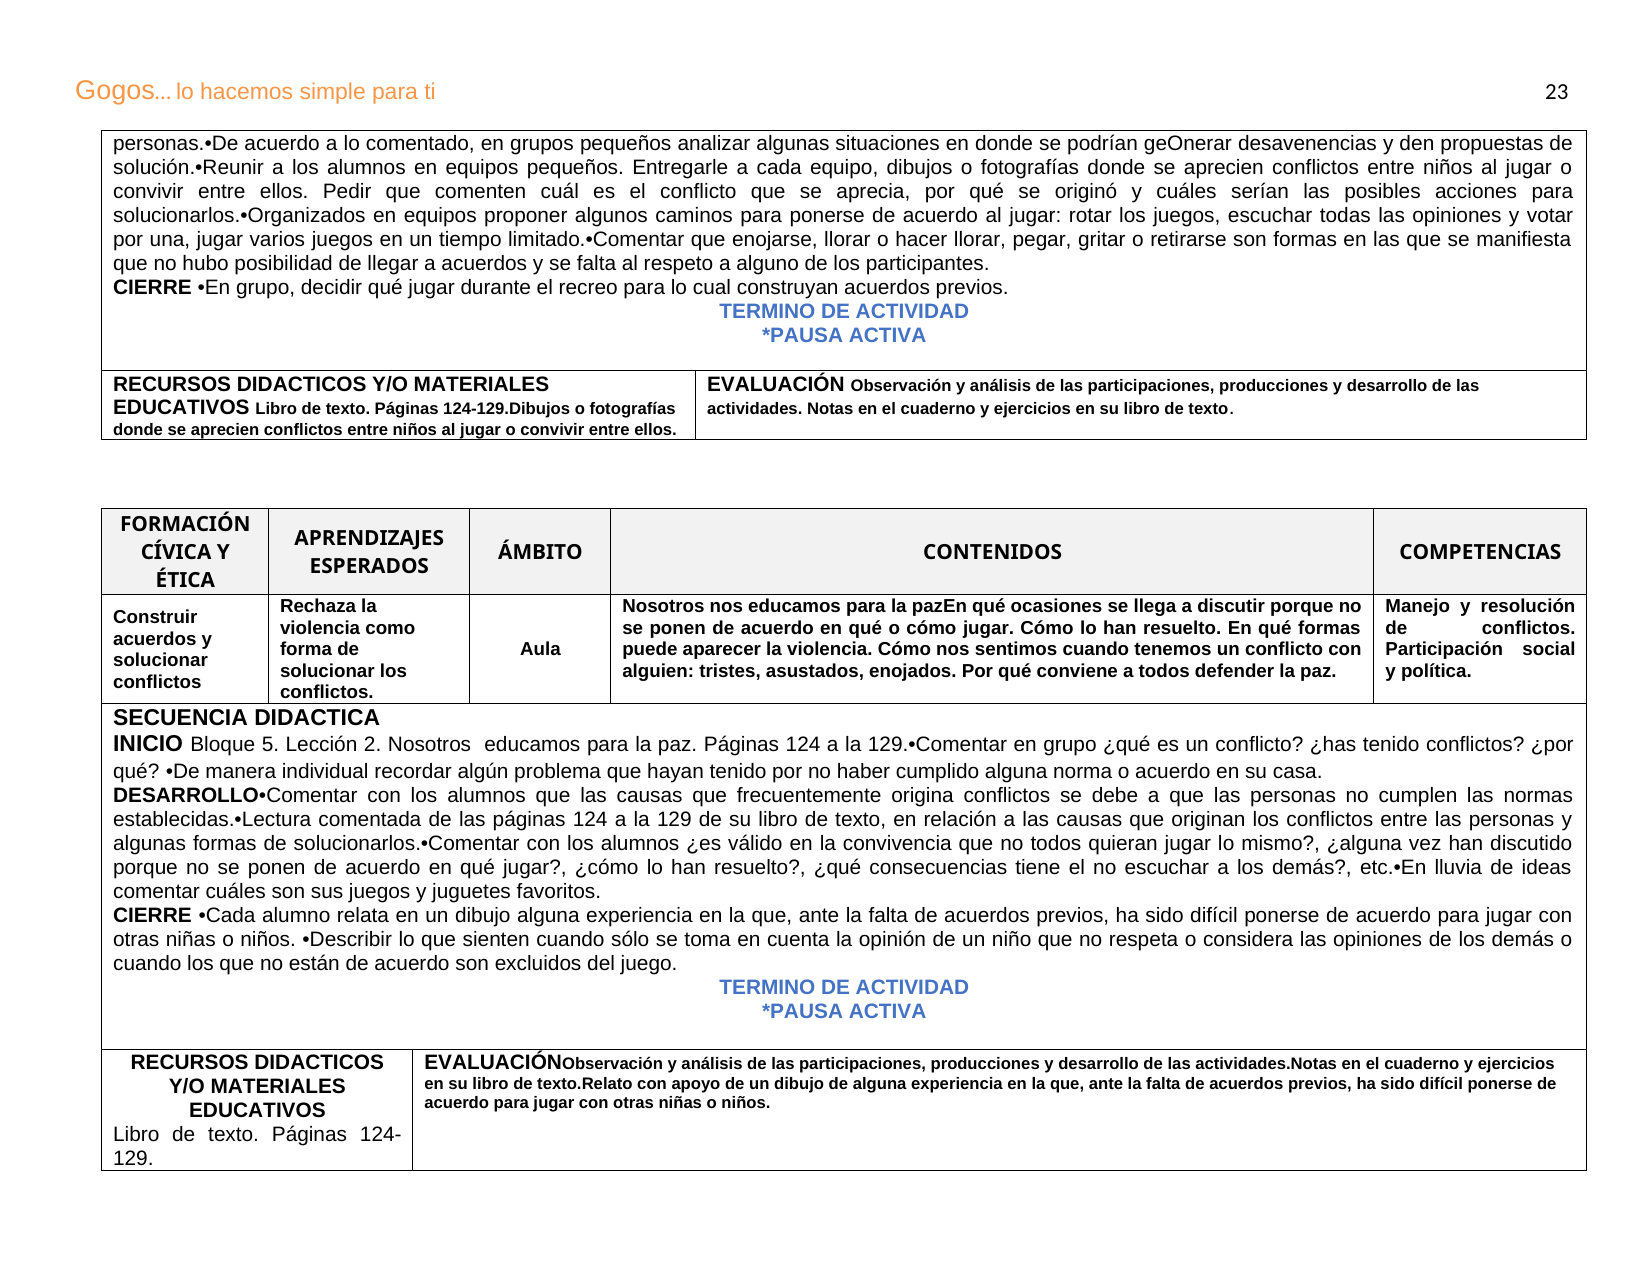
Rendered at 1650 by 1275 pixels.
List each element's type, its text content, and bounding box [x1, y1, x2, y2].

table_cell RECURSOS DIDACTICOS Y/O MATERIALES EDUCATIVOS Libro de texto. Páginas 124-129. [102, 1050, 412, 1170]
table_cell RECURSOS DIDACTICOS Y/O MATERIALES EDUCATIVOS Libro de texto. Páginas 124-129.Dibujos o fotografías donde se aprecien conflictos entre niños al jugar o convivir entre ellos. [102, 371, 695, 438]
table_cell EVALUACIÓN Observación y análisis de las participaciones, producciones y desarrollo de las actividades. Notas en el cuaderno y ejercicios en su libro de texto. [696, 371, 1586, 438]
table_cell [102, 131, 1586, 370]
table_cell Nosotros nos educamos para la pazEn qué ocasiones se llega a discutir porque no se ponen de acuerdo en qué o cómo jugar. Cómo lo han resuelto. En qué formas puede aparecer la violencia. Cómo nos sentimos cuando tenemos un conflicto con alguien: tristes, asustados, enojados. Por qué conviene a todos defender la paz. [611, 595, 1373, 703]
table_header COMPETENCIAS [1374, 509, 1586, 594]
table_cell Rechaza la violencia como forma de solucionar los conflictos. [269, 595, 469, 703]
table_cell Construir acuerdos y solucionar conflictos [102, 595, 268, 703]
table_cell Aula [470, 595, 610, 703]
table_cell EVALUACIÓNObservación y análisis de las participaciones, producciones y desarrollo de las actividades.Notas en el cuaderno y ejercicios en su libro de texto.Relato con apoyo de un dibujo de alguna experiencia en la que, ante la falta de acuerdos previos, ha sido difícil ponerse de acuerdo para jugar con otras niñas o niños. [413, 1050, 1586, 1170]
table_cell SECUENCIA DIDACTICA INICIO Bloque 5. Lección 2. Nosotros educamos para la paz. Páginas 124 a la 129.•Comentar en grupo ¿qué es un conflicto? ¿has tenido conflictos? ¿por qué? •De manera individual recordar algún problema que hayan tenido por no haber cumplido alguna norma o acuerdo en su casa. DESARROLLO•Comentar con los alumnos que las causas que frecuentemente origina conflictos se debe a que las personas no cumplen las normas establecidas.•Lectura comentada de las páginas 124 a la 129 de su libro de texto, en relación a las causas que originan los conflictos entre las personas y algunas formas de solucionarlos.•Comentar con los alumnos ¿es válido en la convivencia que no todos quieran jugar lo mismo?, ¿alguna vez han discutido porque no se ponen de acuerdo en qué jugar?, ¿cómo lo han resuelto?, ¿qué consecuencias tiene el no escuchar a los demás?, etc.•En lluvia de ideas comentar cuáles son sus juegos y juguetes favoritos. CIERRE •Cada alumno relata en un dibujo alguna experiencia en la que, ante la falta de acuerdos previos, ha sido difícil ponerse de acuerdo para jugar con otras niñas o niños. •Describir lo que sienten cuando sólo se toma en cuenta la opinión de un niño que no respeta o considera las opiniones de los demás o cuando los que no están de acuerdo son excluidos del juego. TERMINO DE ACTIVIDAD *PAUSA ACTIVA [102, 704, 1586, 1049]
table_header APRENDIZAJES ESPERADOS [269, 509, 469, 594]
table_header ÁMBITO [470, 509, 610, 594]
table_header CONTENIDOS [611, 509, 1373, 594]
table_cell Manejo y resolución de conflictos. Participación social y política. [1374, 595, 1586, 703]
table_header FORMACIÓN CÍVICA Y ÉTICA [102, 509, 268, 594]
